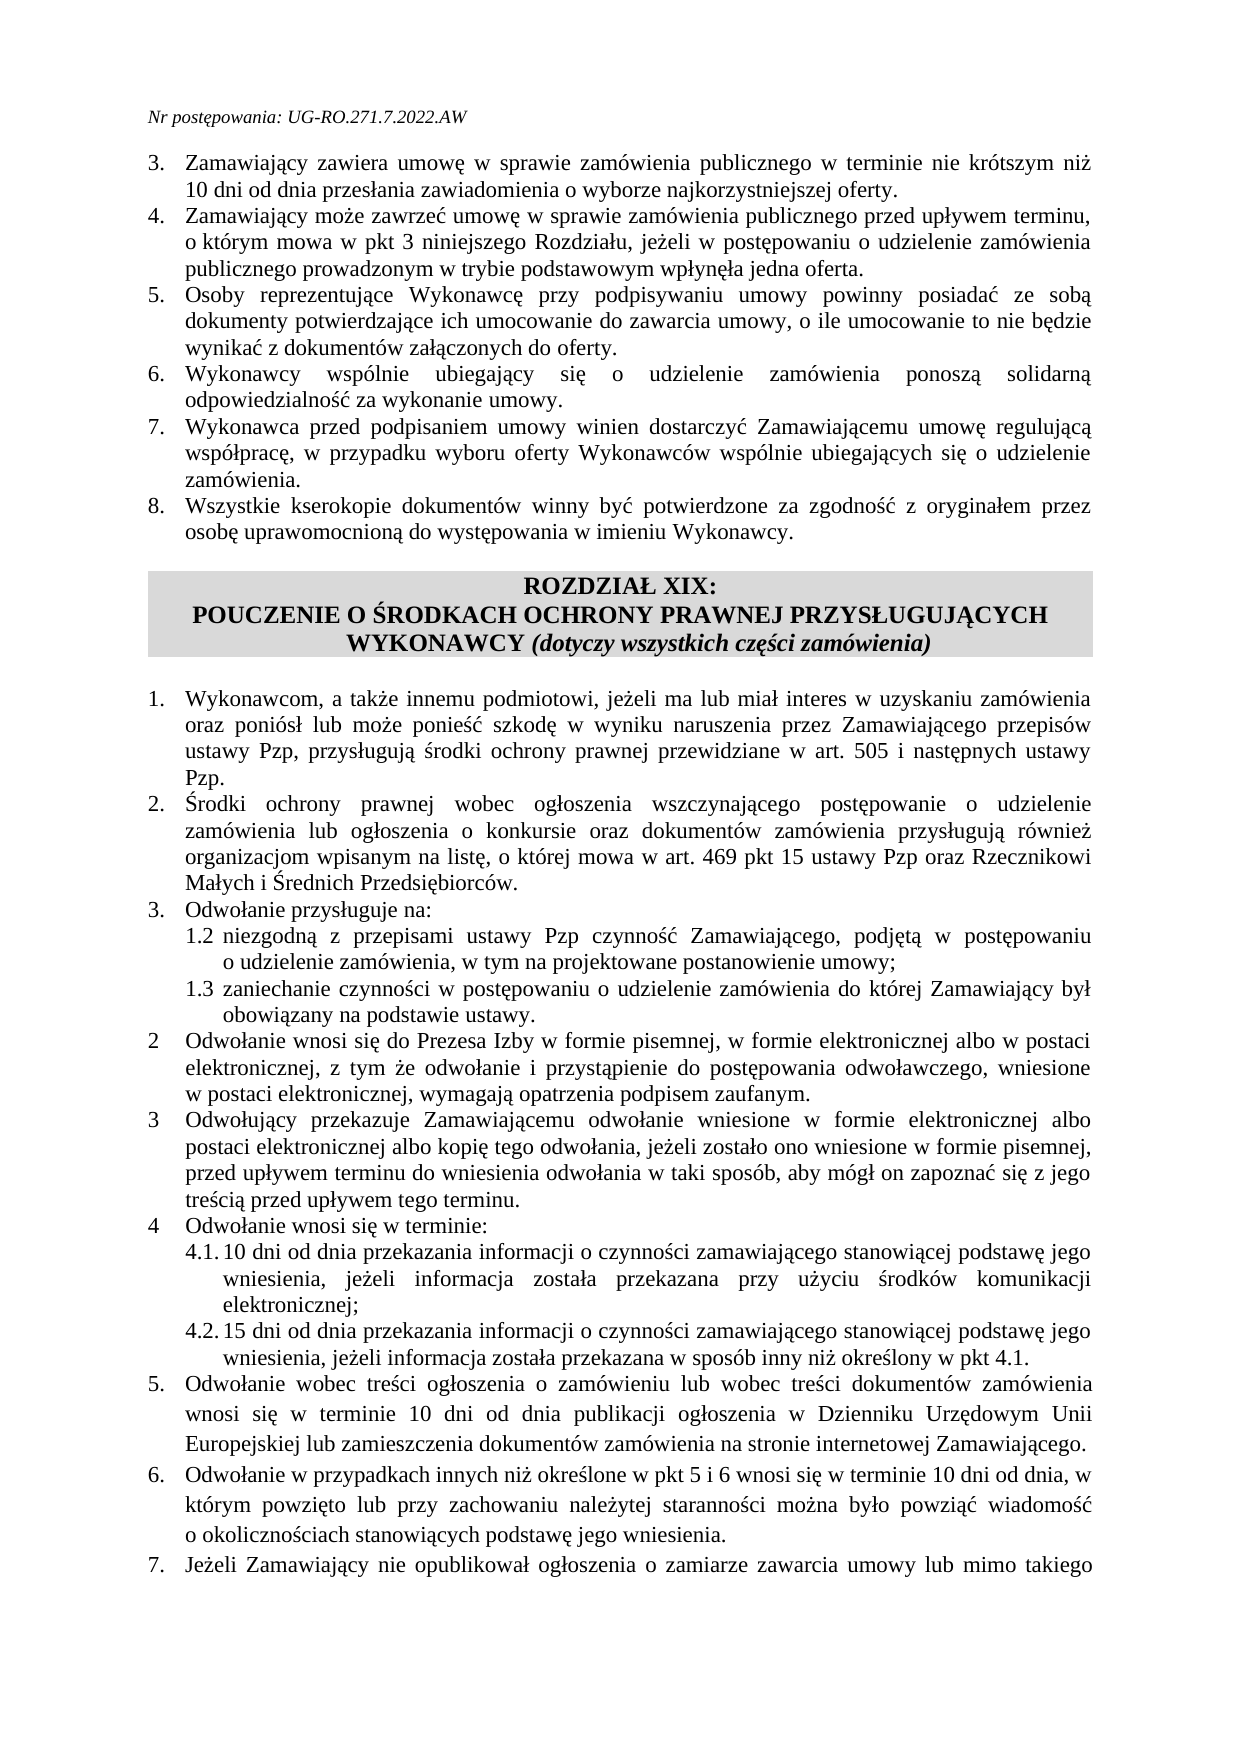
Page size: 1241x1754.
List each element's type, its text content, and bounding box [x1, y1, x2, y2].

list Wykonawcy wspólnie ubiegający się o udzielenie zamówienia ponoszą solidarną odpowiedzialność za wykonanie umowy. [148, 360, 1093, 413]
list zaniechanie czynności w postępowaniu o udzielenie zamówienia do której Zamawiający był obowiązany na podstawie ustawy. [185, 975, 1093, 1027]
list Wykonawcom, a także innemu podmiotowi, jeżeli ma lub miał interes w uzyskaniu zamówienia oraz poniósł lub może ponieść szkodę w wyniku naruszenia przez Zamawiającego przepisów ustawy Pzp, przysługują środki ochrony prawnej przewidziane w art. 505 i następnych ustawy Pzp. [148, 685, 1093, 790]
list Środki ochrony prawnej wobec ogłoszenia wszczynającego postępowanie o udzielenie zamówienia lub ogłoszenia o konkursie oraz dokumentów zamówienia przysługują również organizacjom wpisanym na listę, o której mowa w art. 469 pkt 15 ustawy Pzp oraz Rzecznikowi Małych i Średnich Przedsiębiorców. [148, 790, 1093, 896]
list Osoby reprezentujące Wykonawcę przy podpisywaniu umowy powinny posiadać ze sobą dokumenty potwierdzające ich umocowanie do zawarcia umowy, o ile umocowanie to nie będzie wynikać z dokumentów załączonych do oferty. [148, 281, 1093, 360]
list Odwołanie przysługuje na: [148, 896, 1093, 922]
list Odwołanie w przypadkach innych niż określone w pkt 5 i 6 wnosi się w terminie 10 dni od dnia, w którym powzięto lub przy zachowaniu należytej staranności można było powziąć wiadomość o okolicznościach stanowiących podstawę jego wniesienia. [148, 1461, 1094, 1547]
list Odwołanie wnosi się w terminie: [148, 1212, 1093, 1238]
list Wykonawca przed podpisaniem umowy winien dostarczyć Zamawiającemu umowę regulującą współpracę, w przypadku wyboru oferty Wykonawców wspólnie ubiegających się o udzielenie zamówienia. [148, 413, 1093, 492]
list Odwołujący przekazuje Zamawiającemu odwołanie wniesione w formie elektronicznej albo postaci elektronicznej albo kopię tego odwołania, jeżeli zostało ono wniesione w formie pisemnej, przed upływem terminu do wniesienia odwołania w taki sposób, aby mógł on zapoznać się z jego treścią przed upływem tego terminu. [148, 1107, 1093, 1212]
list Odwołanie wobec treści ogłoszenia o zamówieniu lub wobec treści dokumentów zamówienia wnosi się w terminie 10 dni od dnia publikacji ogłoszenia w Dzienniku Urzędowym Unii Europejskiej lub zamieszczenia dokumentów zamówienia na stronie internetowej Zamawiającego. [148, 1370, 1094, 1457]
list 15 dni od dnia przekazania informacji o czynności zamawiającego stanowiącej podstawę jego wniesienia, jeżeli informacja została przekazana w sposób inny niż określony w pkt 4.1. [185, 1317, 1093, 1370]
list Wszystkie kserokopie dokumentów winny być potwierdzone za zgodność z oryginałem przez osobę uprawomocnioną do występowania w imieniu Wykonawcy. [148, 492, 1093, 545]
subtitle POUCZENIE O ŚRODKACH OCHRONY PRAWNEJ PRZYSŁUGUJĄCYCH WYKONAWCY (dotyczy wszystkich części zamówienia) [148, 600, 1093, 657]
list 10 dni od dnia przekazania informacji o czynności zamawiającego stanowiącej podstawę jego wniesienia, jeżeli informacja została przekazana przy użyciu środków komunikacji elektronicznej; [185, 1238, 1093, 1317]
list Zamawiający zawiera umowę w sprawie zamówienia publicznego w terminie nie krótszym niż 10 dni od dnia przesłania zawiadomienia o wyborze najkorzystniejszej oferty. [148, 149, 1093, 202]
list Odwołanie wnosi się do Prezesa Izby w formie pisemnej, w formie elektronicznej albo w postaci elektronicznej, z tym że odwołanie i przystąpienie do postępowania odwoławczego, wniesione w postaci elektronicznej, wymagają opatrzenia podpisem zaufanym. [148, 1027, 1093, 1107]
list Zamawiający może zawrzeć umowę w sprawie zamówienia publicznego przed upływem terminu, o którym mowa w pkt 3 niniejszego Rozdziału, jeżeli w postępowaniu o udzielenie zamówienia publicznego prowadzonym w trybie podstawowym wpłynęła jedna oferta. [148, 202, 1093, 281]
subtitle ROZDZIAŁ XIX: [148, 571, 1093, 600]
list niezgodną z przepisami ustawy Pzp czynność Zamawiającego, podjętą w postępowaniu o udzielenie zamówienia, w tym na projektowane postanowienie umowy; [185, 922, 1093, 975]
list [148, 1551, 1094, 1578]
